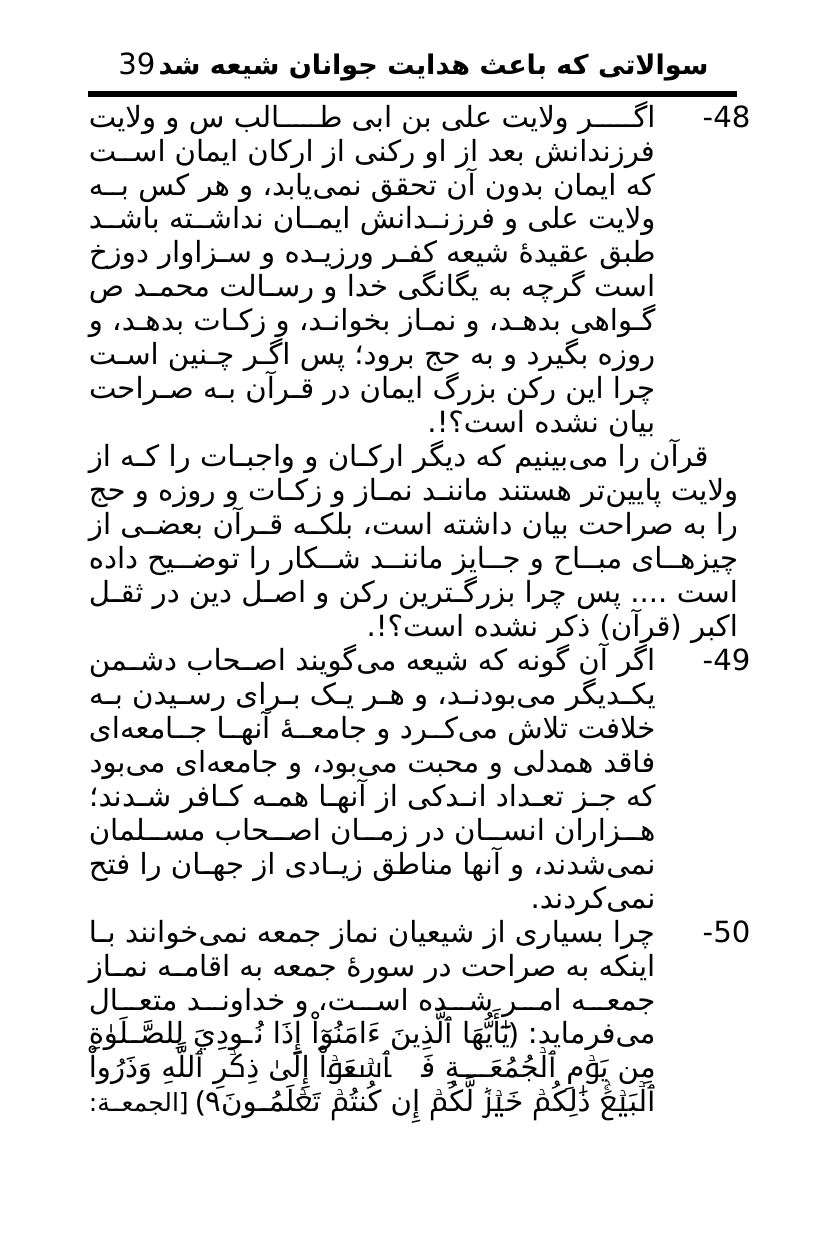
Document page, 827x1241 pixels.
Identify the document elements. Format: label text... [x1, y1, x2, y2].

list اگر ولایت علی بن ابی طالب س و ولایت فرزندانش بعد از او رکنی از ارکان ایمان است که ایمان بدون آن تحقق نمی‌یابد، و هر کس به ولایت علی و فرزندانش ایمان نداشته باشد طبق عقیدۀ شیعه کفر ورزیده و سزاوار دوزخ است گرچه به یگانگی خدا و رسالت محمد ص گواهی بدهد، و نماز بخواند، و زکات بدهد، و روزه بگیرد و به حج برود؛ پس اگر چنین است چرا این رکن بزرگ ایمان در قرآن به صراحت بیان نشده است؟!. [89, 100, 703, 439]
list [89, 915, 703, 1119]
list اگر آن گونه که شیعه می‌گویند اصحاب دشمن یکدیگر می‌بودند، و هر یک برای رسیدن به خلافت تلاش می‌کرد و جامعۀ آنها جامعه‌ای فاقد همدلی و محبت می‌بود، و جامعه‌ای می‌بود که جز تعداد اندکی از آنها همه کافر شدند؛ هزاران انسان در زمان اصحاب مسلمان نمی‌شدند، و آنها مناطق زیادی از جهان را فتح نمی‌کردند. [89, 643, 703, 915]
text قرآن را می‌بینیم که دیگر ارکان و واجبات را که از ولایت پایین‌تر هستند مانند نماز و زکات و روزه و حج را به صراحت بیان داشته است، بلکه قرآن بعضی از چیزهای مباح و جایز مانند شکار را توضیح داده است .... پس چرا بزرگترین رکن و اصل دین در ثقل اکبر (قرآن) ذکر نشده است؟!. [89, 439, 738, 643]
